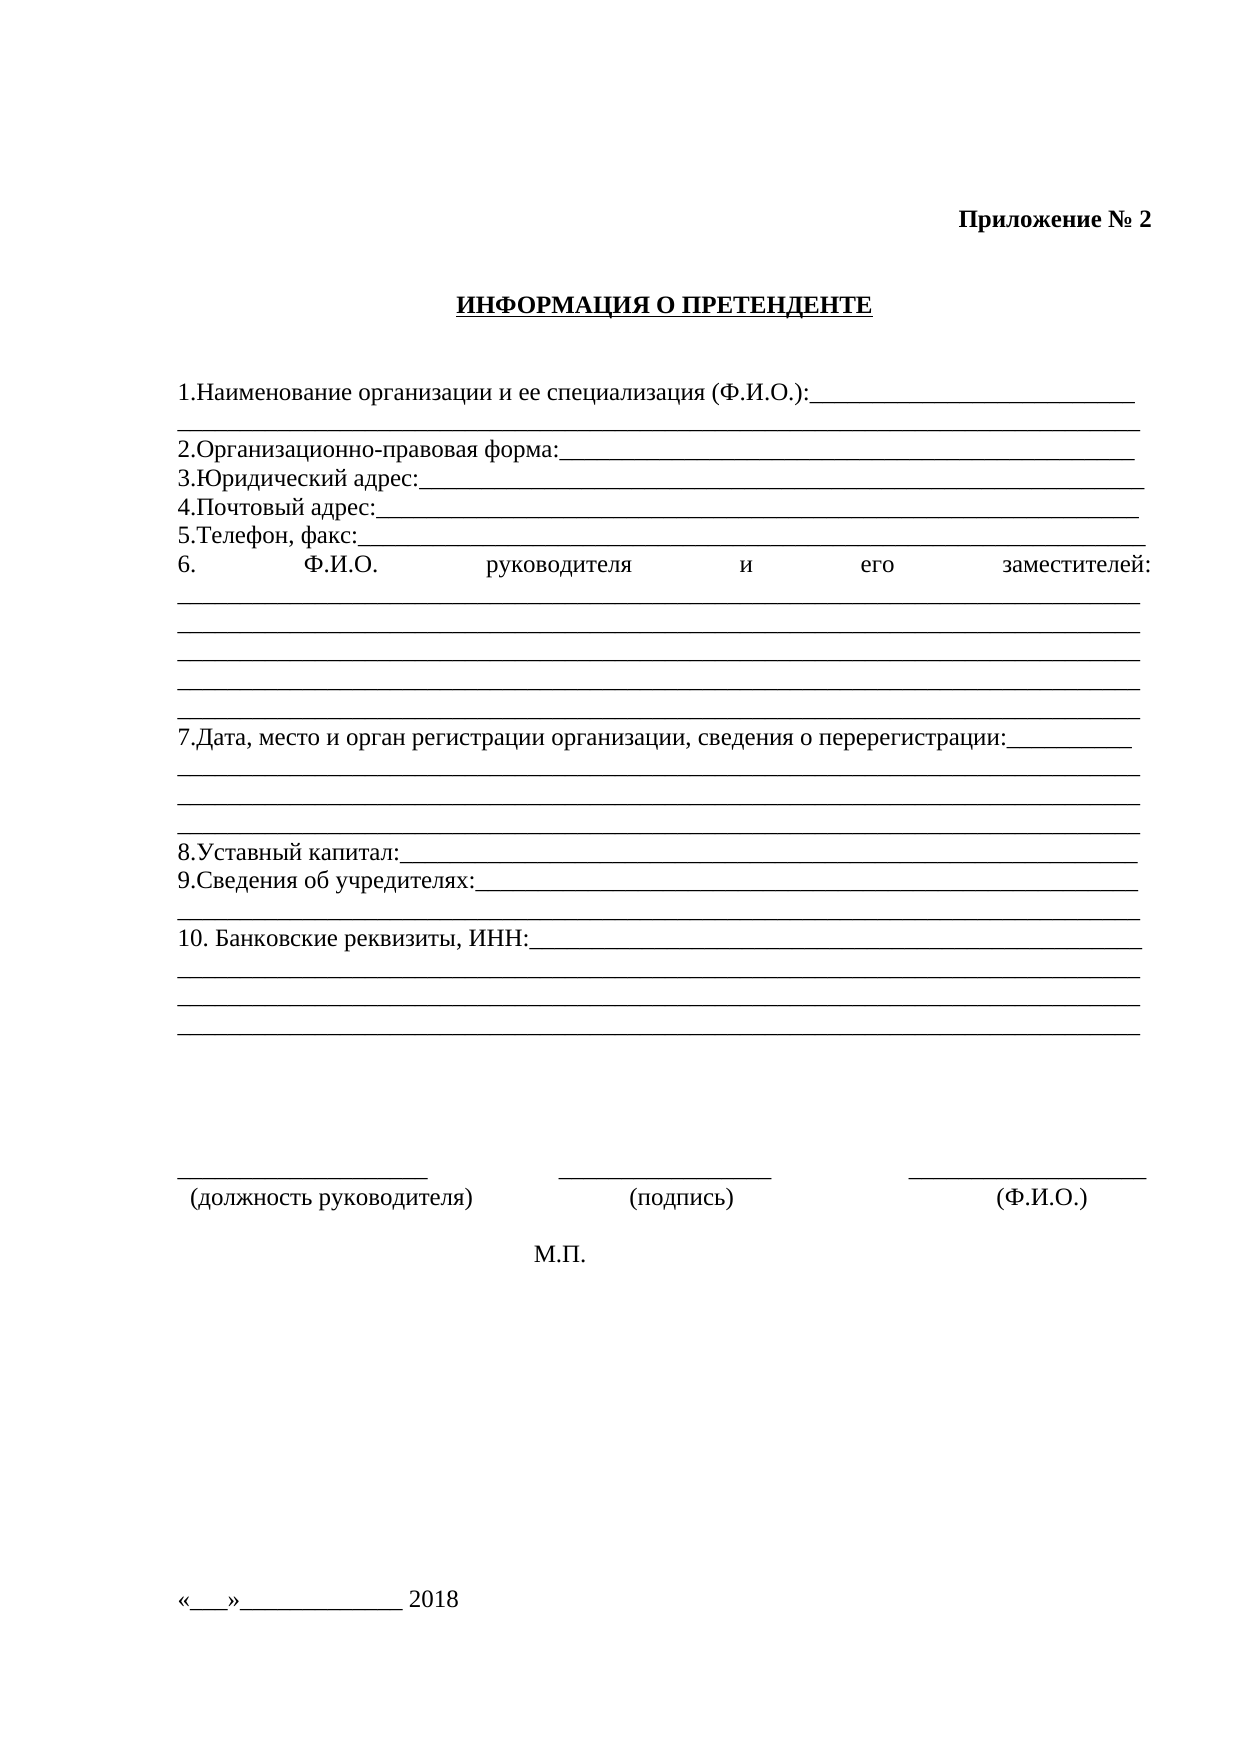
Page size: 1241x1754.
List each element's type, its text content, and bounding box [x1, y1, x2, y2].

text «___»_____________ 2018 [177, 1584, 1152, 1613]
text 6. Ф.И.О. руководителя и его заместителей: _____________________________________________________________________________ [177, 549, 1152, 607]
text 9.Сведения об учредителях:_____________________________________________________ [177, 866, 1152, 894]
text 8.Уставный капитал:___________________________________________________________ [177, 837, 1152, 866]
text (должность руководителя) (подпись) (Ф.И.О.) [177, 1182, 1152, 1211]
text 1.Наименование организации и ее специализация (Ф.И.О.):__________________________ [177, 377, 1152, 406]
text _______________________________________________________________________________________________________________________________________________________________________________________________________________________________________ [177, 952, 1152, 1038]
text 4.Почтовый адрес:_____________________________________________________________ [177, 492, 1152, 521]
text 5.Телефон, факс:_______________________________________________________________ [177, 521, 1152, 549]
text М.П. [177, 1239, 1152, 1268]
text ____________________________________________________________________________________________________________________________________________________________________________________________________________________________________________________________________________________________________________________ [177, 607, 1152, 722]
text _____________________________________________________________________________ [177, 406, 1152, 434]
text _____________________________________________________________________________ [177, 894, 1152, 923]
text 3.Юридический адрес:__________________________________________________________ [177, 463, 1152, 492]
text ИНФОРМАЦИЯ О ПРЕТЕНДЕНТЕ [177, 291, 1152, 319]
text _______________________________________________________________________________________________________________________________________________________________________________________________________________________________________ [177, 751, 1152, 837]
text 2.Организационно-правовая форма:______________________________________________ [177, 434, 1152, 463]
text ____________________ _________________ ___________________ [177, 1153, 1152, 1182]
text Приложение № 2 [177, 204, 1152, 233]
text 10. Банковские реквизиты, ИНН:_________________________________________________ [177, 923, 1152, 952]
text 7.Дата, место и орган регистрации организации, сведения о перерегистрации:__________ [177, 722, 1152, 751]
